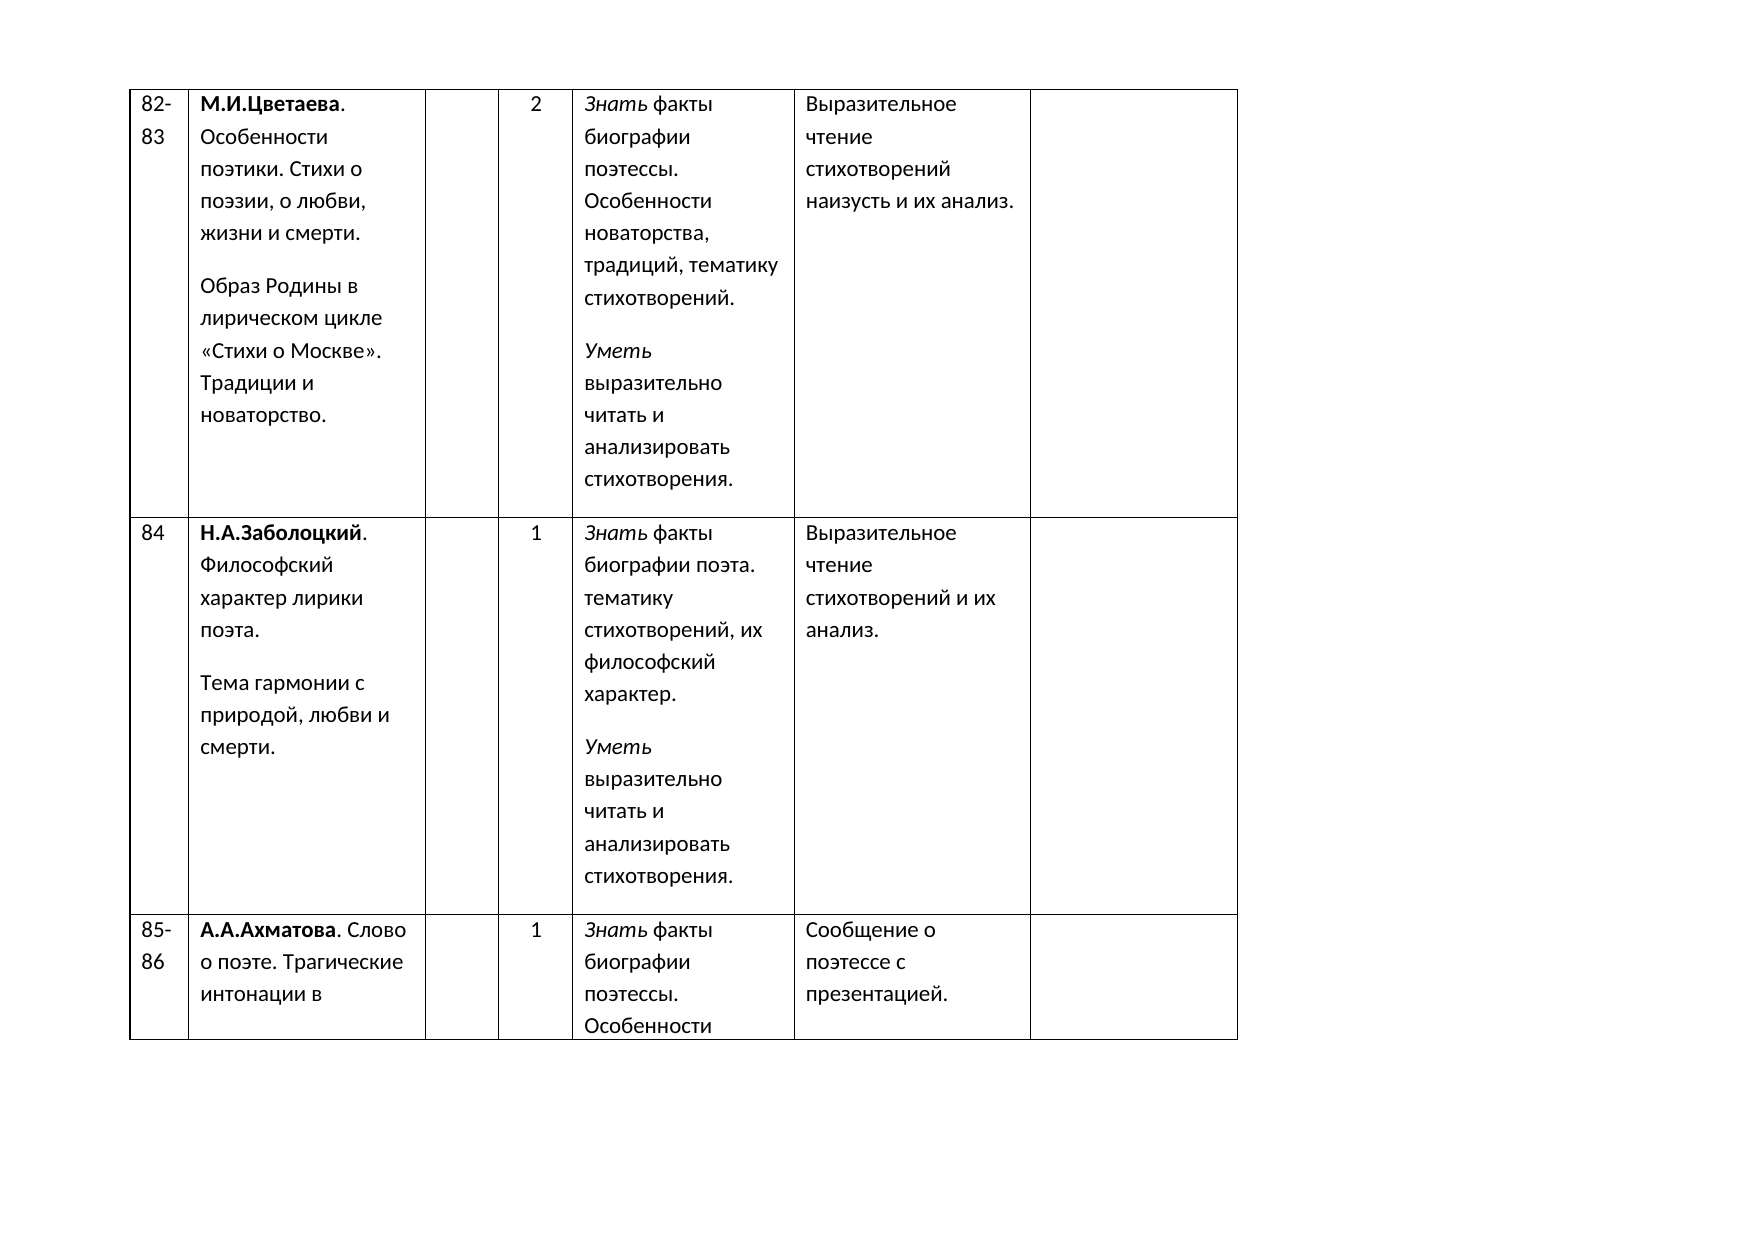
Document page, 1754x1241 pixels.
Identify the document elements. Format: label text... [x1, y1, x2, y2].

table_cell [795, 915, 1030, 1039]
table_cell [426, 518, 498, 914]
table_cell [189, 915, 425, 1039]
table_cell Выразительное чтение стихотворений наизусть и их анализ. [795, 90, 1030, 517]
table_cell [426, 915, 498, 1039]
table_cell Знать факты биографии поэта. тематику стихотворений, их философский характер. Уметь выразительно читать и анализировать стихотворения. [573, 518, 794, 914]
table_cell 1 [499, 518, 572, 914]
table_cell Выразительное чтение стихотворений и их анализ. [795, 518, 1030, 914]
table_cell 85-86 [131, 915, 188, 1039]
table_cell [1031, 90, 1237, 517]
table_cell М.И.Цветаева. Особенности поэтики. Стихи о поэзии, о любви, жизни и смерти. Образ Родины в лирическом цикле «Стихи о Москве». Традиции и новаторство. [189, 90, 425, 517]
table_cell [1031, 915, 1237, 1039]
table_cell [573, 915, 794, 1039]
table_cell 84 [131, 518, 188, 914]
table_cell 2 [499, 90, 572, 517]
table_cell 82-83 [131, 90, 188, 517]
table_cell Знать факты биографии поэтессы. Особенности новаторства, традиций, тематику стихотворений. Уметь выразительно читать и анализировать стихотворения. [573, 90, 794, 517]
table_cell Н.А.Заболоцкий. Философский характер лирики поэта. Тема гармонии с природой, любви и смерти. [189, 518, 425, 914]
table_cell [1031, 518, 1237, 914]
table_cell [426, 90, 498, 517]
table_cell 1 [499, 915, 572, 1039]
